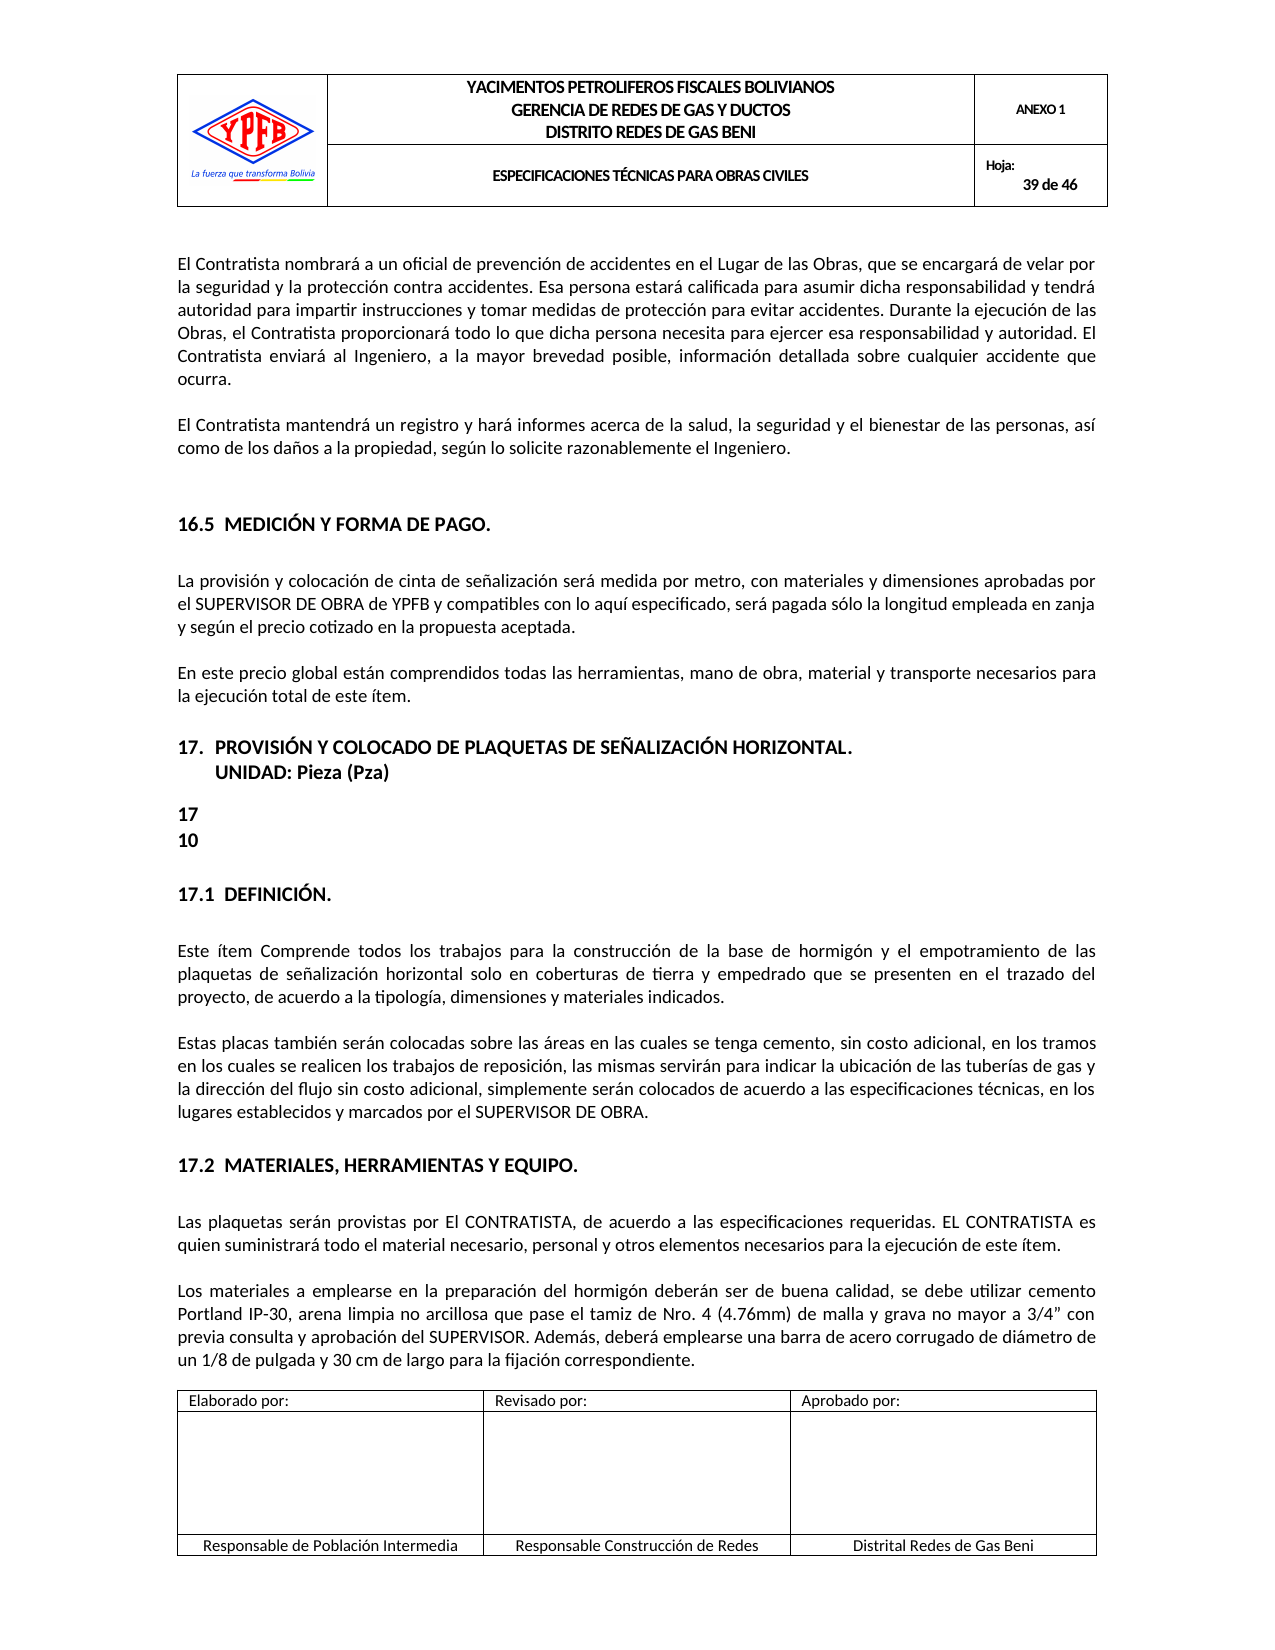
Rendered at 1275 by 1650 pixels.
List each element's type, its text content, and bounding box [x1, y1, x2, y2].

list DEFINICIÓN. [177, 881, 1098, 907]
text Las plaquetas serán provistas por El CONTRATISTA, de acuerdo a las especificaciones requeridas. EL CONTRATISTA es quien suministrará todo el material necesario, personal y otros elementos necesarios para la ejecución de este ítem. [177, 1211, 1098, 1256]
text Estas placas también serán colocadas sobre las áreas en las cuales se tenga cemento, sin costo adicional, en los tramos en los cuales se realicen los trabajos de reposición, las mismas servirán para indicar la ubicación de las tuberías de gas y la dirección del flujo sin costo adicional, simplemente serán colocados de acuerdo a las especificaciones técnicas, en los lugares establecidos y marcados por el SUPERVISOR DE OBRA. [177, 1031, 1098, 1123]
text En este precio global están comprendidos todas las herramientas, mano de obra, material y transporte necesarios para la ejecución total de este ítem. [177, 661, 1098, 707]
text Los materiales a emplearse en la preparación del hormigón deberán ser de buena calidad, se debe utilizar cemento Portland IP-30, arena limpia no arcillosa que pase el tamiz de Nro. 4 (4.76mm) de malla y grava no mayor a 3/4” con previa consulta y aprobación del SUPERVISOR. Además, deberá emplearse una barra de acero corrugado de diámetro de un 1/8 de pulgada y 30 cm de largo para la fijación correspondiente. [177, 1279, 1098, 1371]
text UNIDAD: Pieza (Pza) [177, 759, 1098, 785]
text El Contratista mantendrá un registro y hará informes acerca de la salud, la seguridad y el bienestar de las personas, así como de los daños a la propiedad, según lo solicite razonablemente el Ingeniero. [177, 413, 1098, 459]
picture [189, 95, 316, 186]
text El Contratista nombrará a un oficial de prevención de accidentes en el Lugar de las Obras, que se encargará de velar por la seguridad y la protección contra accidentes. Esa persona estará calificada para asumir dicha responsabilidad y tendrá autoridad para impartir instrucciones y tomar medidas de protección para evitar accidentes. Durante la ejecución de las Obras, el Contratista proporcionará todo lo que dicha persona necesita para ejercer esa responsabilidad y autoridad. El Contratista enviará al Ingeniero, a la mayor brevedad posible, información detallada sobre cualquier accidente que ocurra. [177, 253, 1098, 390]
text Este ítem Comprende todos los trabajos para la construcción de la base de hormigón y el empotramiento de las plaquetas de señalización horizontal solo en coberturas de tierra y empedrado que se presenten en el trazado del proyecto, de acuerdo a la tipología, dimensiones y materiales indicados. [177, 940, 1098, 1008]
text La provisión y colocación de cinta de señalización será medida por metro, con materiales y dimensiones aprobadas por el SUPERVISOR DE OBRA de YPFB y compatibles con lo aquí especificado, será pagada sólo la longitud empleada en zanja y según el precio cotizado en la propuesta aceptada. [177, 569, 1098, 638]
subtitle PROVISIÓN Y COLOCADO DE PLAQUETAS DE SEÑALIZACIÓN HORIZONTAL. [177, 734, 1098, 759]
list MATERIALES, HERRAMIENTAS Y EQUIPO. [177, 1152, 1098, 1178]
list MEDICIÓN Y FORMA DE PAGO. [177, 511, 1098, 536]
